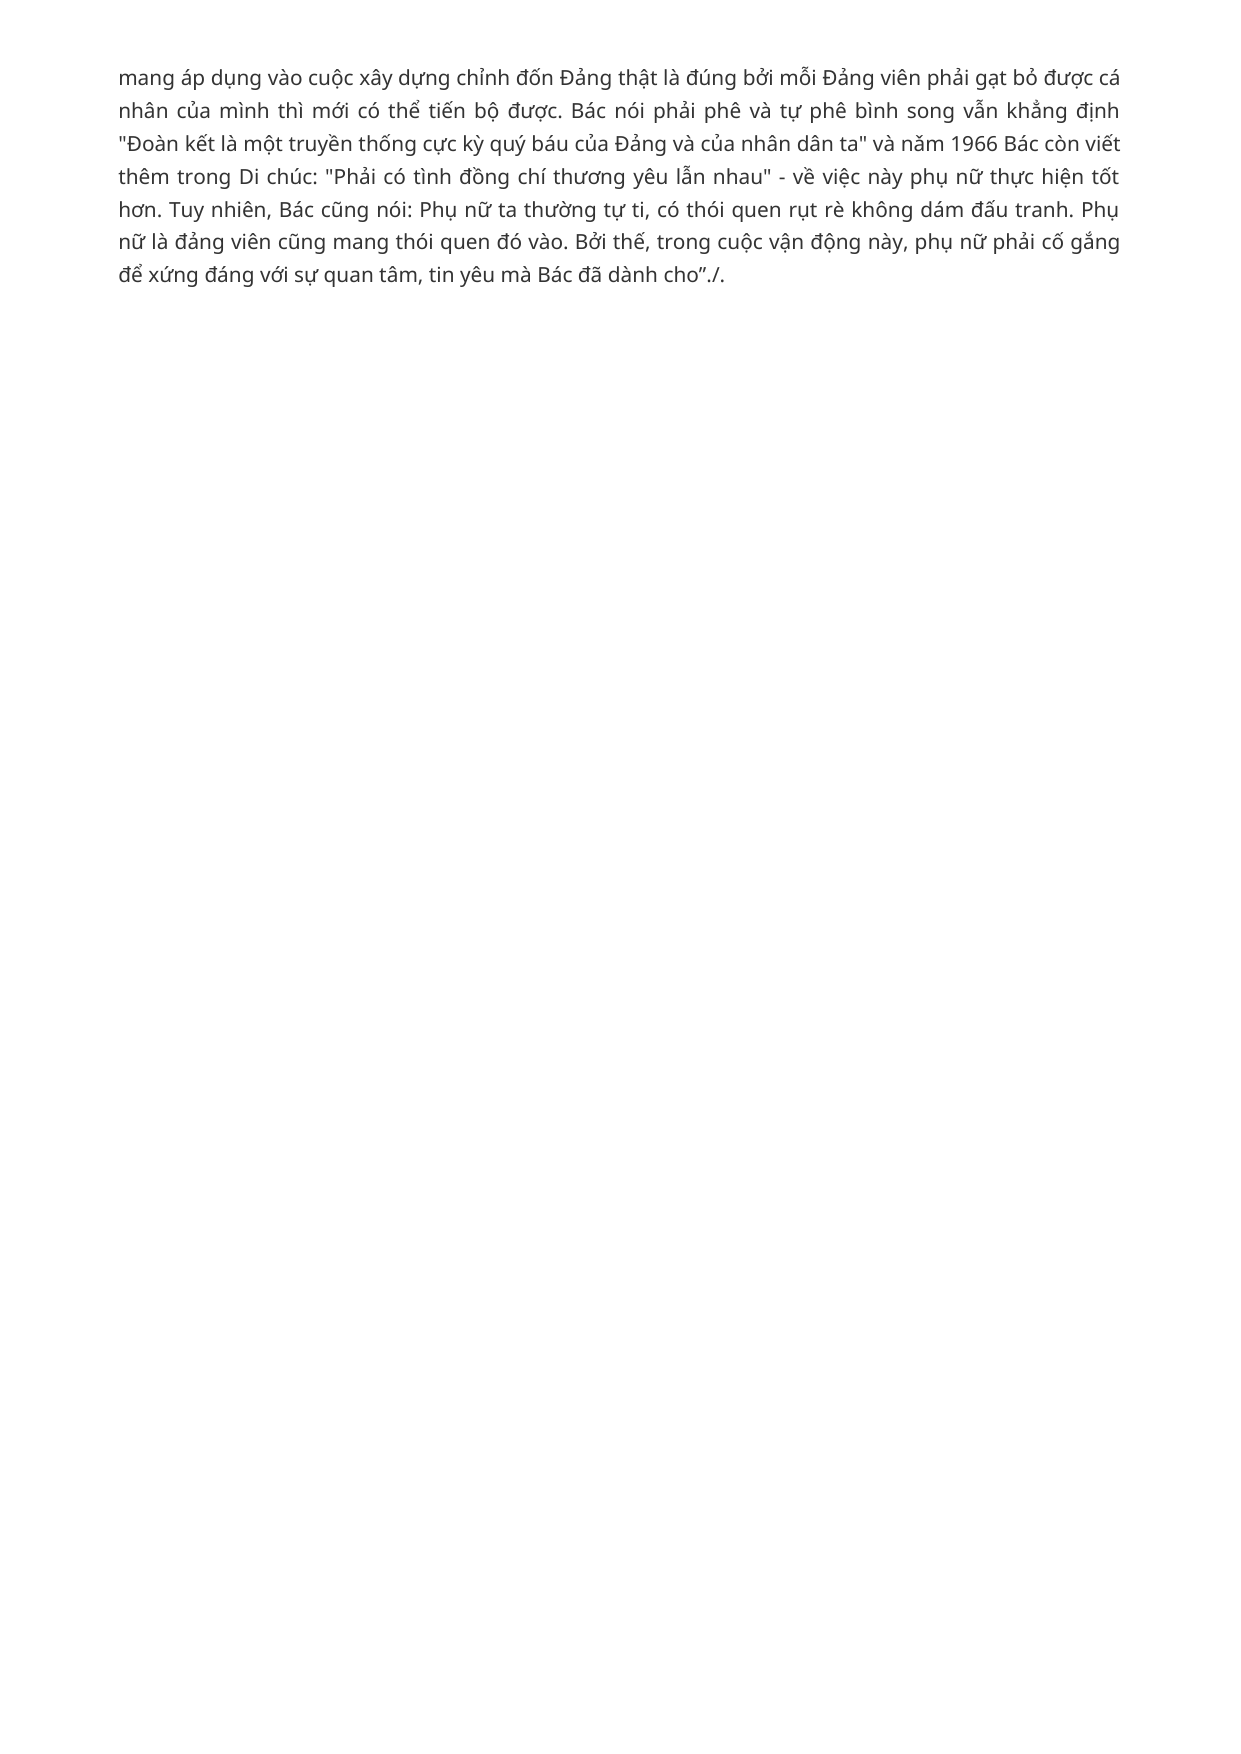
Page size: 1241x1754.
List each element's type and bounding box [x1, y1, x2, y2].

text [118, 59, 1122, 289]
